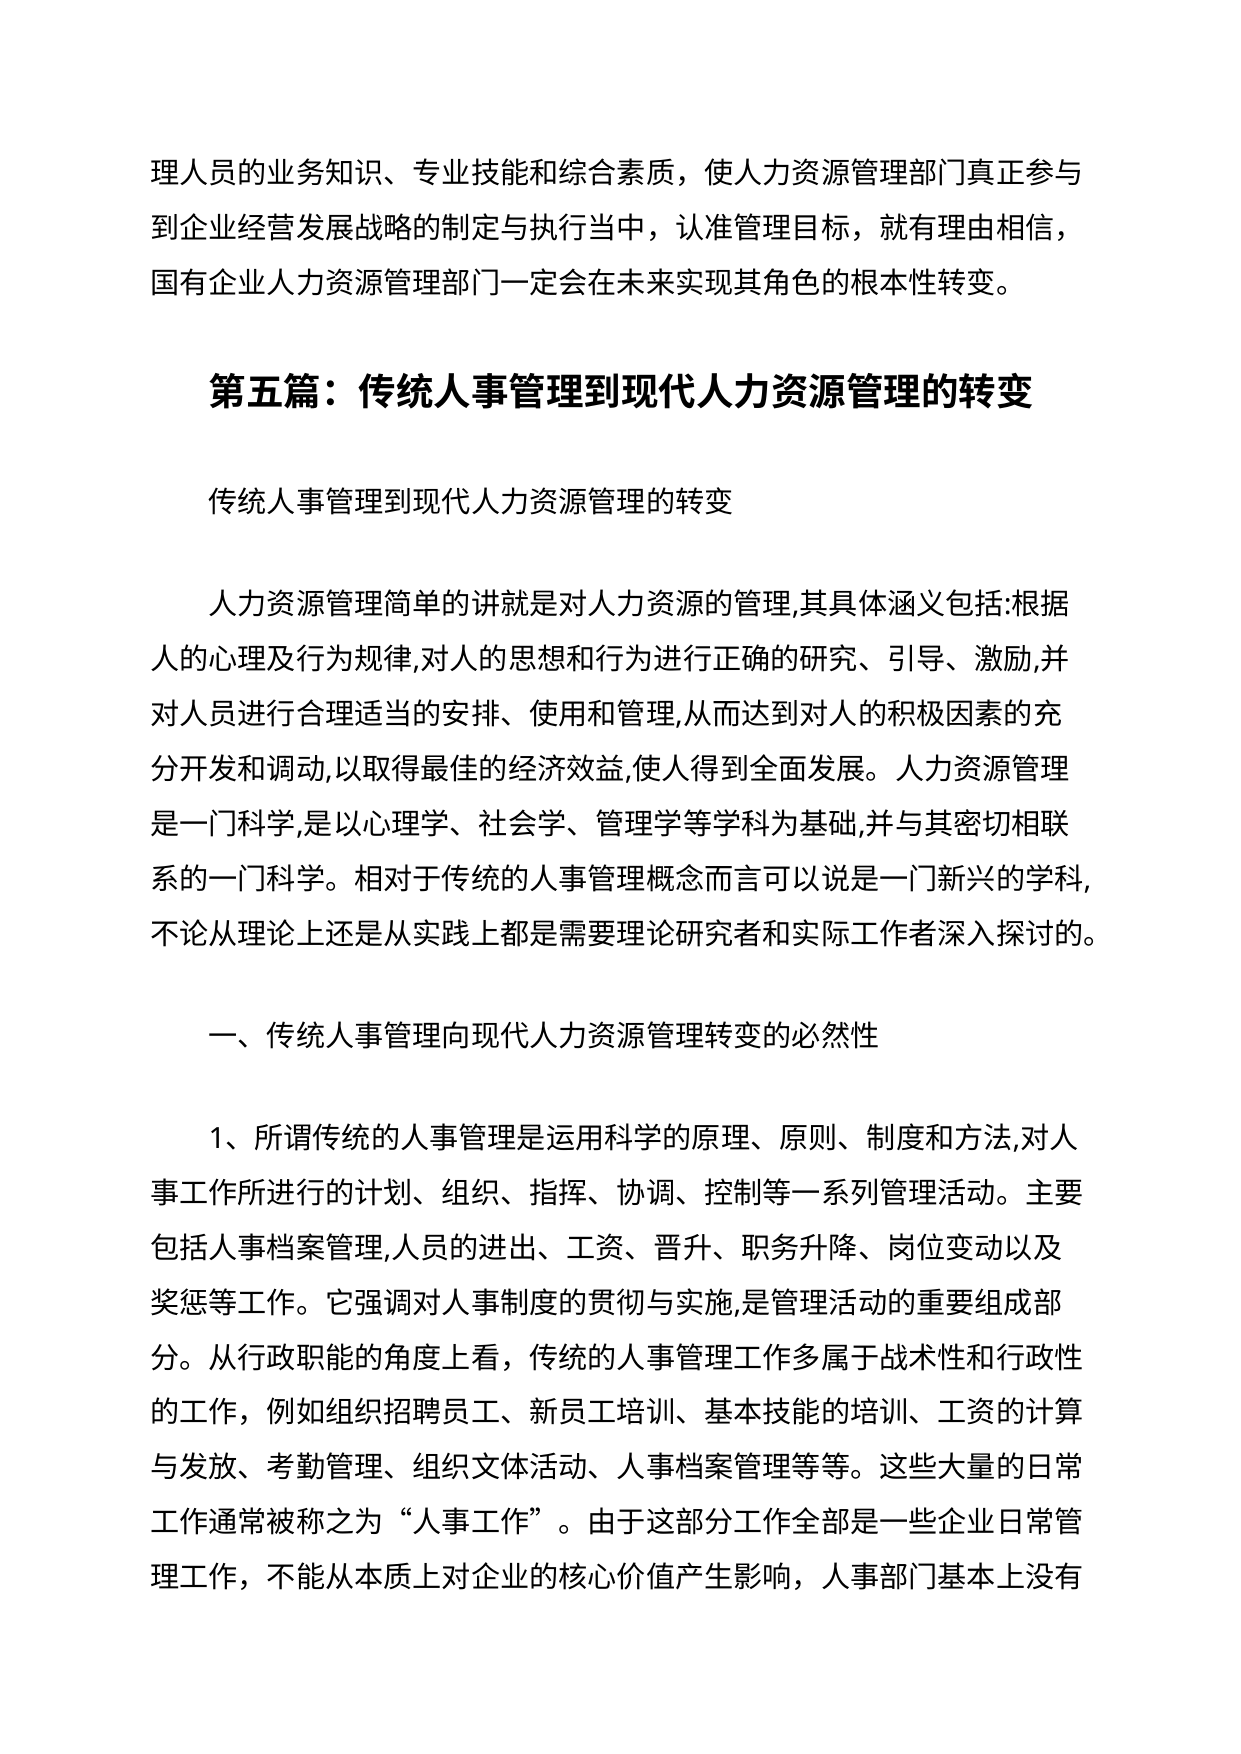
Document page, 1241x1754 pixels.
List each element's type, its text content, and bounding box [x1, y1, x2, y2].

text 一、传统人事管理向现代人力资源管理转变的必然性 [150, 1012, 1090, 1055]
text 人力资源管理简单的讲就是对人力资源的管理,其具体涵义包括:根据人的心理及行为规律,对人的思想和行为进行正确的研究、引导、激励,并对人员进行合理适当的安排、使用和管理,从而达到对人的积极因素的充分开发和调动,以取得最佳的经济效益,使人得到全面发展。人力资源管理是一门科学,是以心理学、社会学、管理学等学科为基础,并与其密切相联系的一门科学。相对于传统的人事管理概念而言可以说是一门新兴的学科,不论从理论上还是从实践上都是需要理论研究者和实际工作者深入探讨的。 [150, 581, 1090, 953]
text 第五篇：传统人事管理到现代人力资源管理的转变 [150, 362, 1090, 416]
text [150, 150, 1090, 302]
text 传统人事管理到现代人力资源管理的转变 [150, 479, 1090, 521]
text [150, 1114, 1090, 1596]
